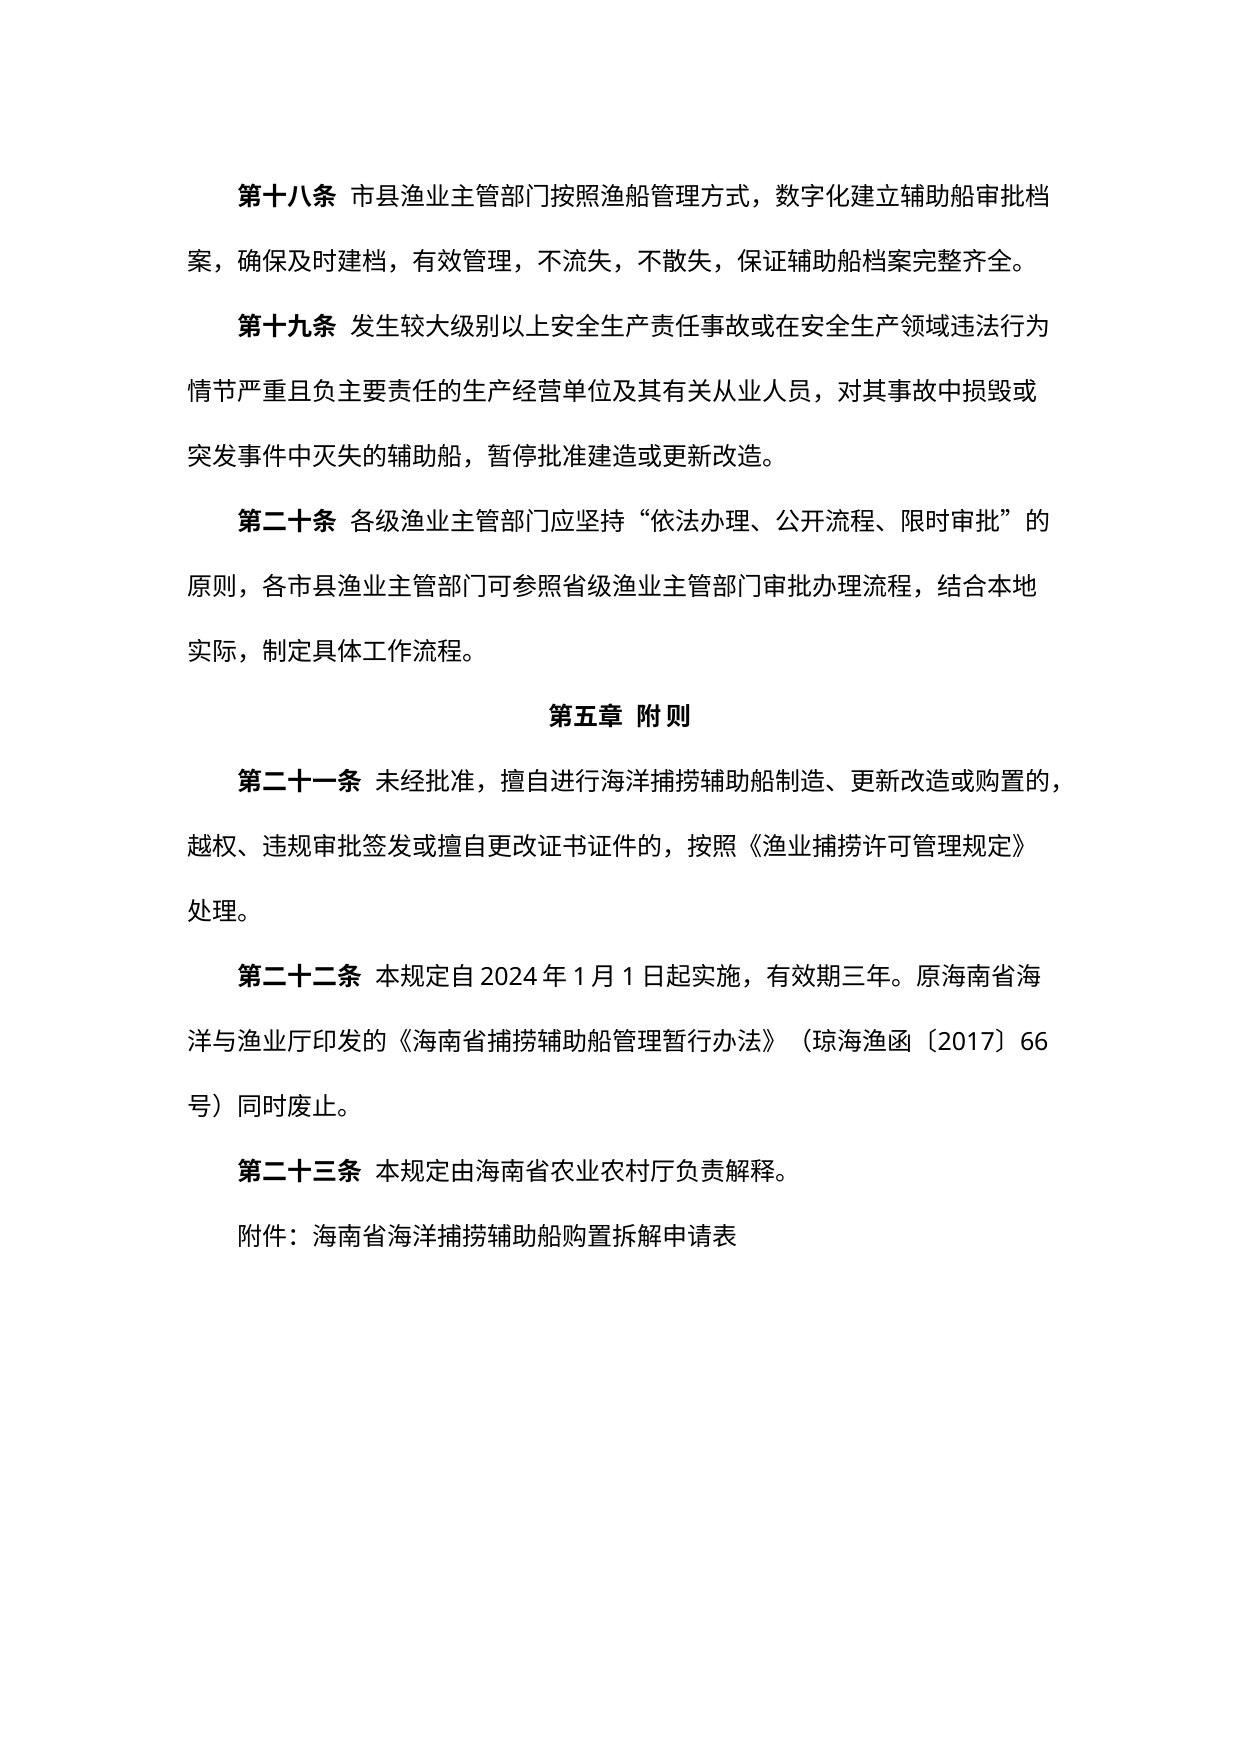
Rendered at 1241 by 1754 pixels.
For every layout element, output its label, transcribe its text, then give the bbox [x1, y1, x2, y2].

text 第二十二条 本规定自2024年1月1日起实施，有效期三年。原海南省海洋与渔业厅印发的《海南省捕捞辅助船管理暂行办法》（琼海渔函〔2017〕66号）同时废止。 [187, 942, 1053, 1137]
text 第二十条 各级渔业主管部门应坚持“依法办理、公开流程、限时审批”的原则，各市县渔业主管部门可参照省级渔业主管部门审批办理流程，结合本地实际，制定具体工作流程。 [187, 487, 1053, 682]
text 第二十三条 本规定由海南省农业农村厅负责解释。 [187, 1137, 1053, 1202]
text 第十八条 市县渔业主管部门按照渔船管理方式，数字化建立辅助船审批档案，确保及时建档，有效管理，不流失，不散失，保证辅助船档案完整齐全。 [187, 162, 1053, 292]
text 附件：海南省海洋捕捞辅助船购置拆解申请表 [187, 1202, 1053, 1267]
text 第二十一条 未经批准，擅自进行海洋捕捞辅助船制造、更新改造或购置的，越权、违规审批签发或擅自更改证书证件的，按照《渔业捕捞许可管理规定》处理。 [187, 747, 1053, 942]
text 第五章 附 则 [187, 682, 1053, 747]
text 第十九条 发生较大级别以上安全生产责任事故或在安全生产领域违法行为情节严重且负主要责任的生产经营单位及其有关从​业人员，对其事故中损毁或突发事件中灭失的辅助船，暂停批准建造或更新改造。 [187, 292, 1053, 487]
